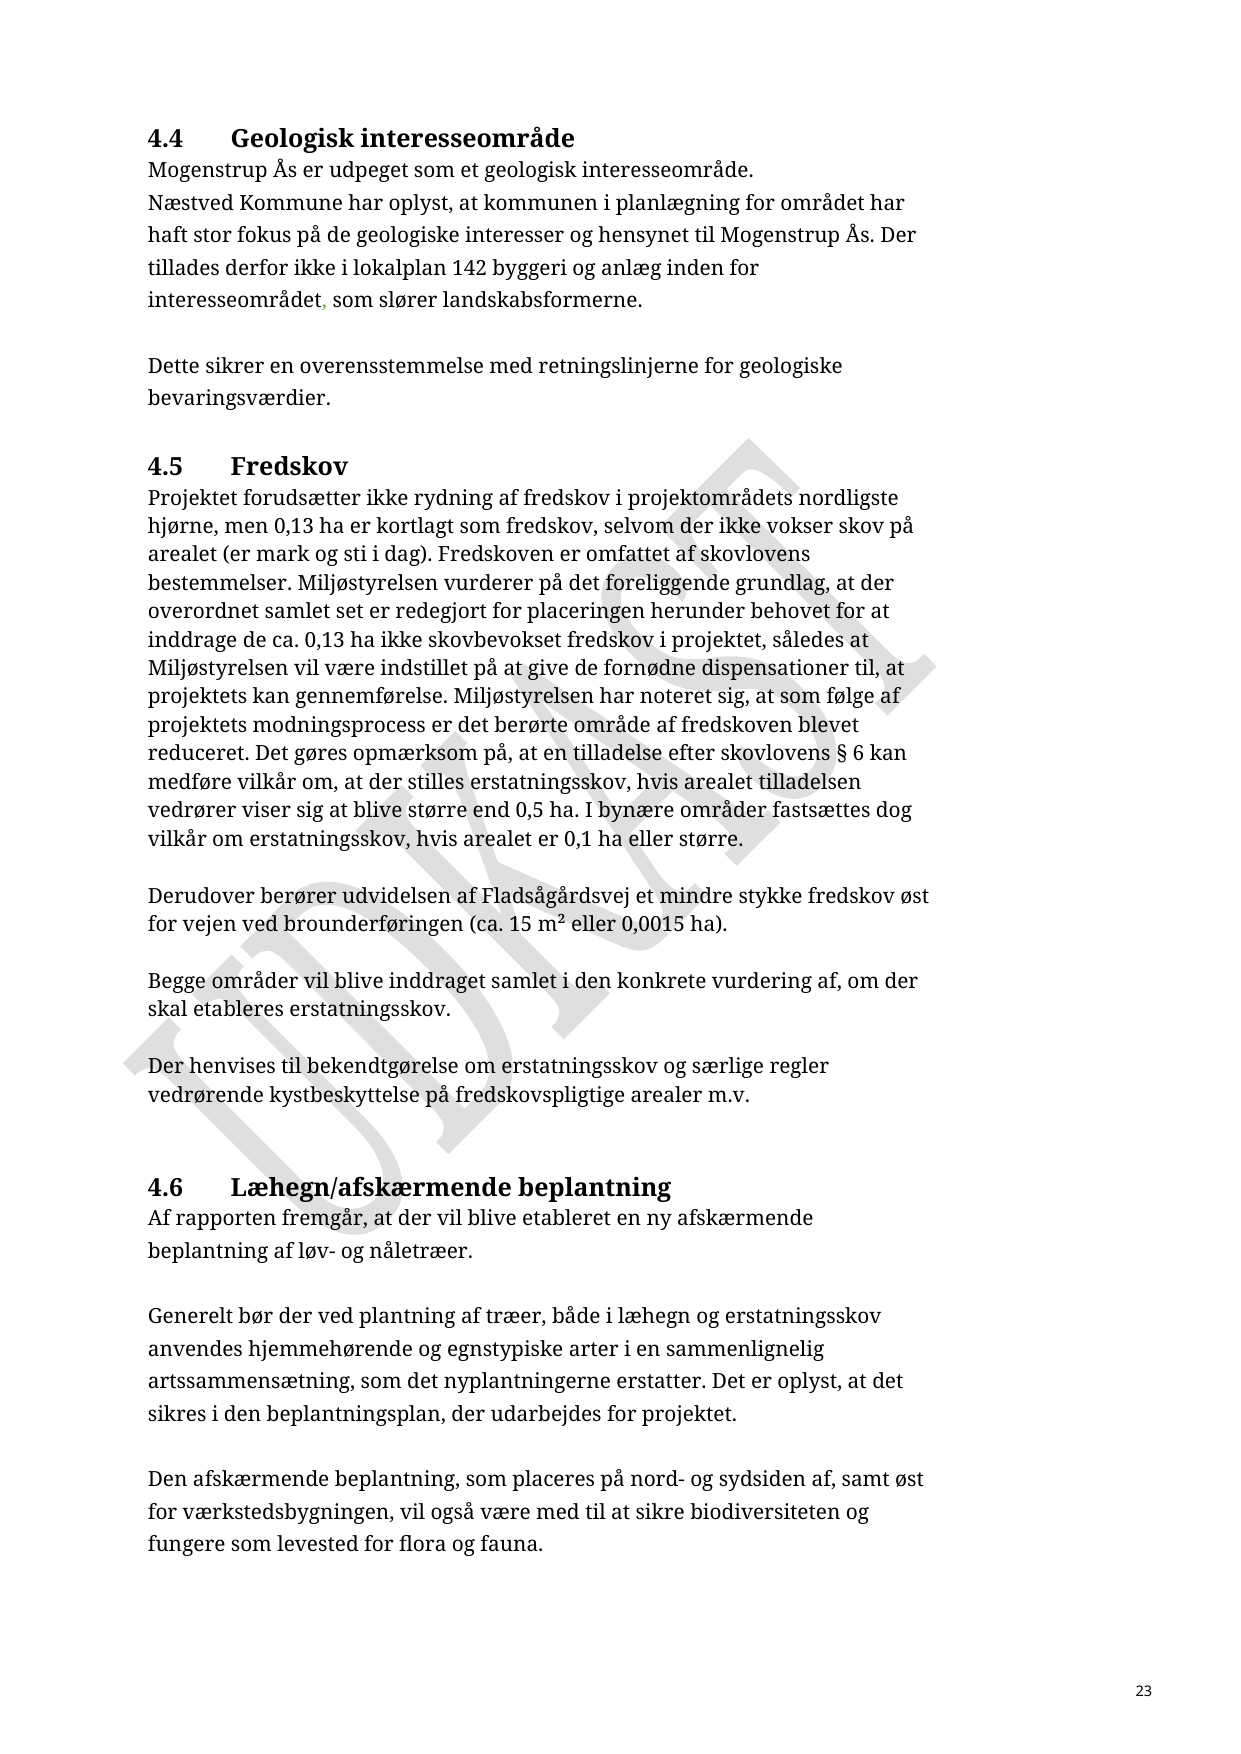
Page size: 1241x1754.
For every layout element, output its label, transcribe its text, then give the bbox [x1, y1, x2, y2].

subtitle Fredskov [148, 448, 933, 483]
text Der henvises til bekendtgørelse om erstatningsskov og særlige regler vedrørende kystbeskyttelse på fredskovspligtige arealer m.v. [148, 1051, 933, 1108]
text Af rapporten fremgår, at der vil blive etableret en ny afskærmende beplantning af løv- og nåletræer. [148, 1203, 933, 1264]
subtitle Læhegn/afskærmende beplantning [148, 1169, 933, 1203]
text Generelt bør der ved plantning af træer, både i læhegn og erstatningsskov anvendes hjemmehørende og egnstypiske arter i en sammenlignelig artssammensætning, som det nyplantningerne erstatter. Det er oplyst, at det sikres i den beplantningsplan, der udarbejdes for projektet. [148, 1301, 933, 1427]
text Næstved Kommune har oplyst, at kommunen i planlægning for området har haft stor fokus på de geologiske interesser og hensynet til Mogenstrup Ås. Der tillades derfor ikke i lokalplan 142 byggeri og anlæg inden for interesseområdet, som slører landskabsformerne. [148, 188, 933, 314]
text Derudover berører udvidelsen af Fladsågårdsvej et mindre stykke fredskov øst for vejen ved brounderføringen (ca. 15 m² eller 0,0015 ha). [148, 881, 933, 938]
text Begge områder vil blive inddraget samlet i den konkrete vurdering af, om der skal etableres erstatningsskov. [148, 966, 933, 1023]
text Dette sikrer en overensstemmelse med retningslinjerne for geologiske bevaringsværdier. [148, 351, 933, 412]
text Projektet forudsætter ikke rydning af fredskov i projektområdets nordligste hjørne, men 0,13 ha er kortlagt som fredskov, selvom der ikke vokser skov på arealet (er mark og sti i dag). Fredskoven er omfattet af skovlovens bestemmelser. Miljøstyrelsen vurderer på det foreliggende grundlag, at der overordnet samlet set er redegjort for placeringen herunder behovet for at inddrage de ca. 0,13 ha ikke skovbevokset fredskov i projektet, således at Miljøstyrelsen vil være indstillet på at give de fornødne dispensationer til, at projektets kan gennemførelse. Miljøstyrelsen har noteret sig, at som følge af projektets modningsprocess er det berørte område af fredskoven blevet reduceret. Det gøres opmærksom på, at en tilladelse efter skovlovens § 6 kan medføre vilkår om, at der stilles erstatningsskov, hvis arealet tilladelsen vedrører viser sig at blive større end 0,5 ha. I bynære områder fastsættes dog vilkår om erstatningsskov, hvis arealet er 0,1 ha eller større. [148, 483, 933, 852]
subtitle Geologisk interesseområde [148, 121, 933, 155]
text Mogenstrup Ås er udpeget som et geologisk interesseområde. [148, 155, 933, 183]
text Den afskærmende beplantning, som placeres på nord- og sydsiden af, samt øst for værkstedsbygningen, vil også være med til at sikre biodiversiteten og fungere som levested for flora og fauna. [148, 1464, 933, 1558]
